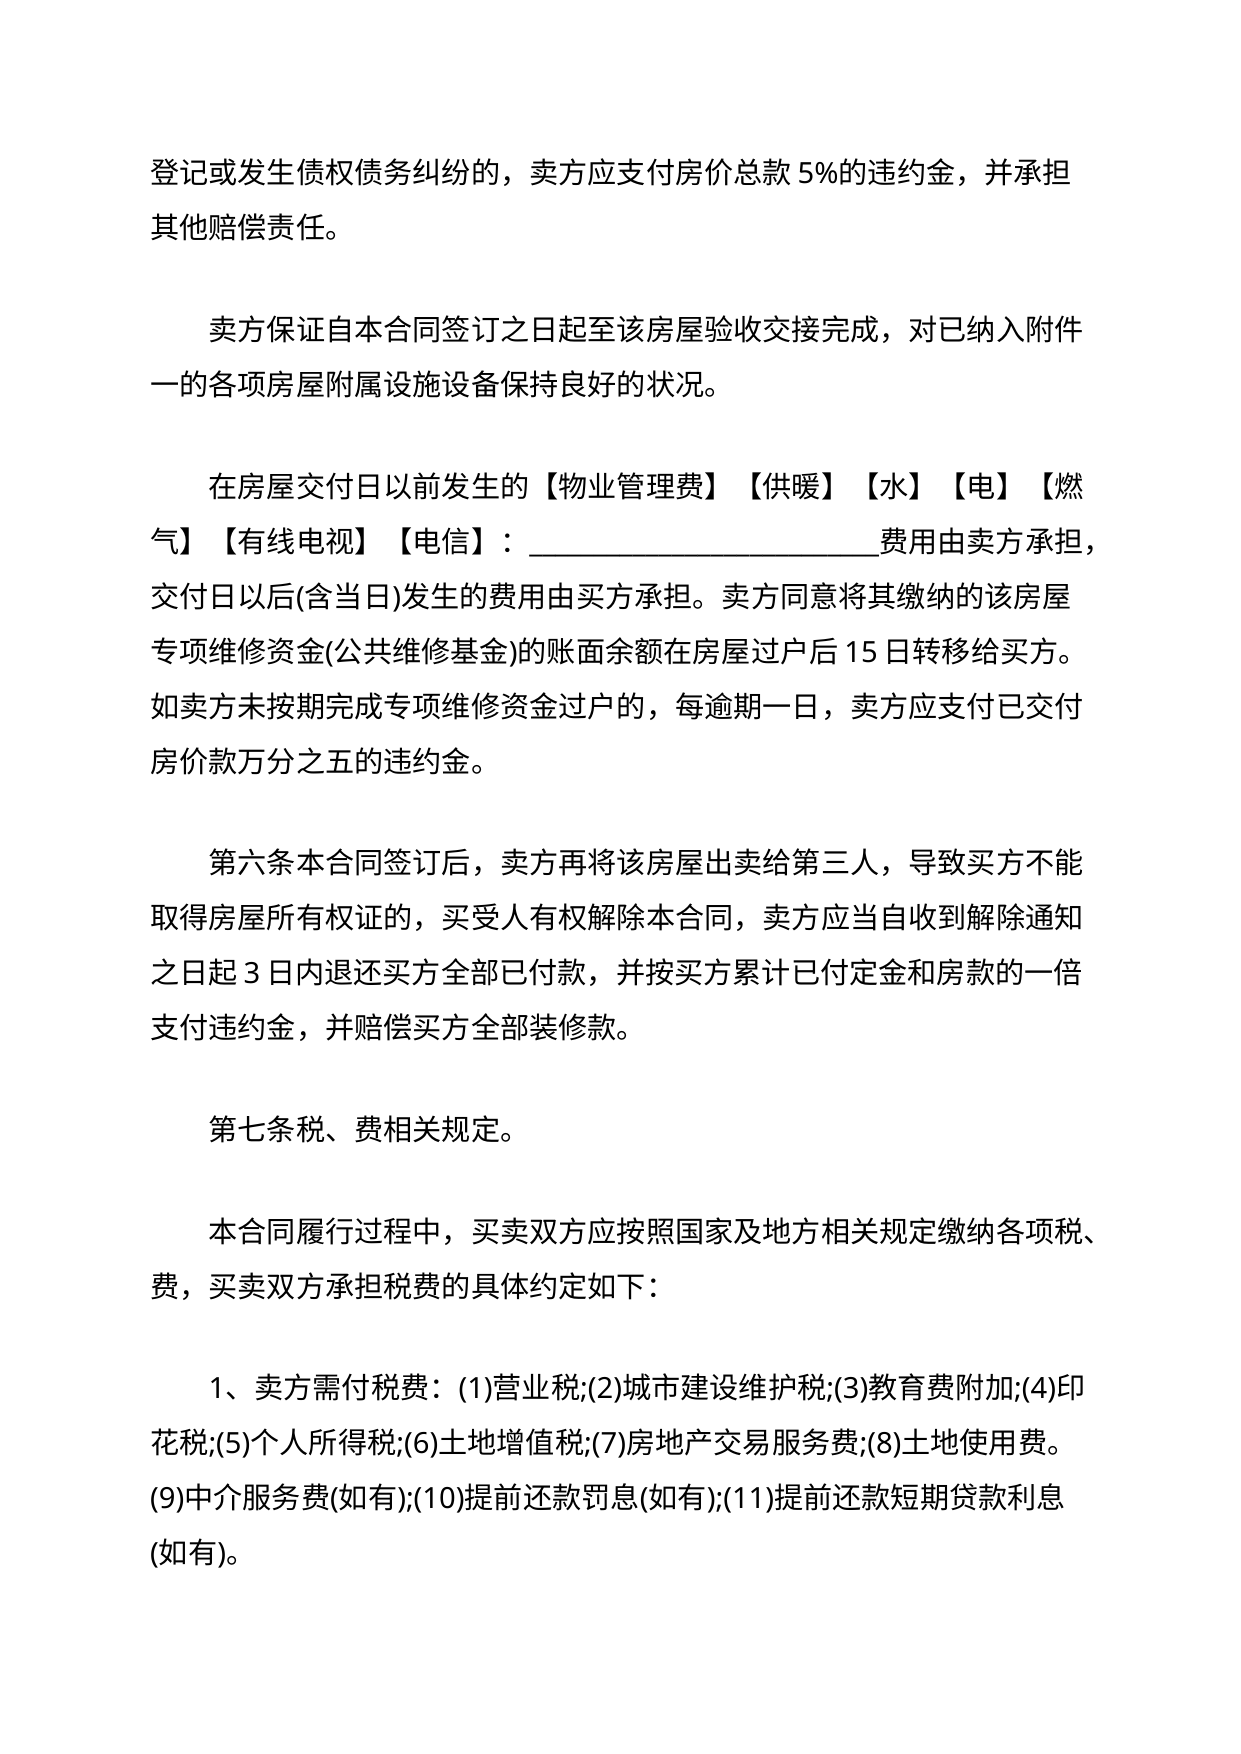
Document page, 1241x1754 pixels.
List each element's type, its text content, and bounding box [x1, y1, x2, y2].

text 在房屋交付日以前发生的【物业管理费】【供暖】【水】【电】【燃气】【有线电视】【电信】：___________________________费用由卖方承担，交付日以后(含当日)发生的费用由买方承担。卖方同意将其缴纳的该房屋专项维修资金(公共维修基金)的账面余额在房屋过户后15日转移给买方。如卖方未按期完成专项维修资金过户的，每逾期一日，卖方应支付已交付房价款万分之五的违约金。 [150, 463, 1090, 781]
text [150, 150, 1090, 247]
text 第七条税、费相关规定。 [150, 1107, 1090, 1149]
text 1、卖方需付税费：(1)营业税;(2)城市建设维护税;(3)教育费附加;(4)印花税;(5)个人所得税;(6)土地增值税;(7)房地产交易服务费;(8)土地使用费。(9)中介服务费(如有);(10)提前还款罚息(如有);(11)提前还款短期贷款利息(如有)。 [150, 1365, 1090, 1572]
text 卖方保证自本合同签订之日起至该房屋验收交接完成，对已纳入附件一的各项房屋附属设施设备保持良好的状况。 [150, 307, 1090, 404]
text 第六条本合同签订后，卖方再将该房屋出卖给第三人，导致买方不能取得房屋所有权证的，买受人有权解除本合同，卖方应当自收到解除通知之日起3日内退还买方全部已付款，并按买方累计已付定金和房款的一倍支付违约金，并赔偿买方全部装修款。 [150, 840, 1090, 1047]
text 本合同履行过程中，买卖双方应按照国家及地方相关规定缴纳各项税、费，买卖双方承担税费的具体约定如下： [150, 1208, 1090, 1306]
